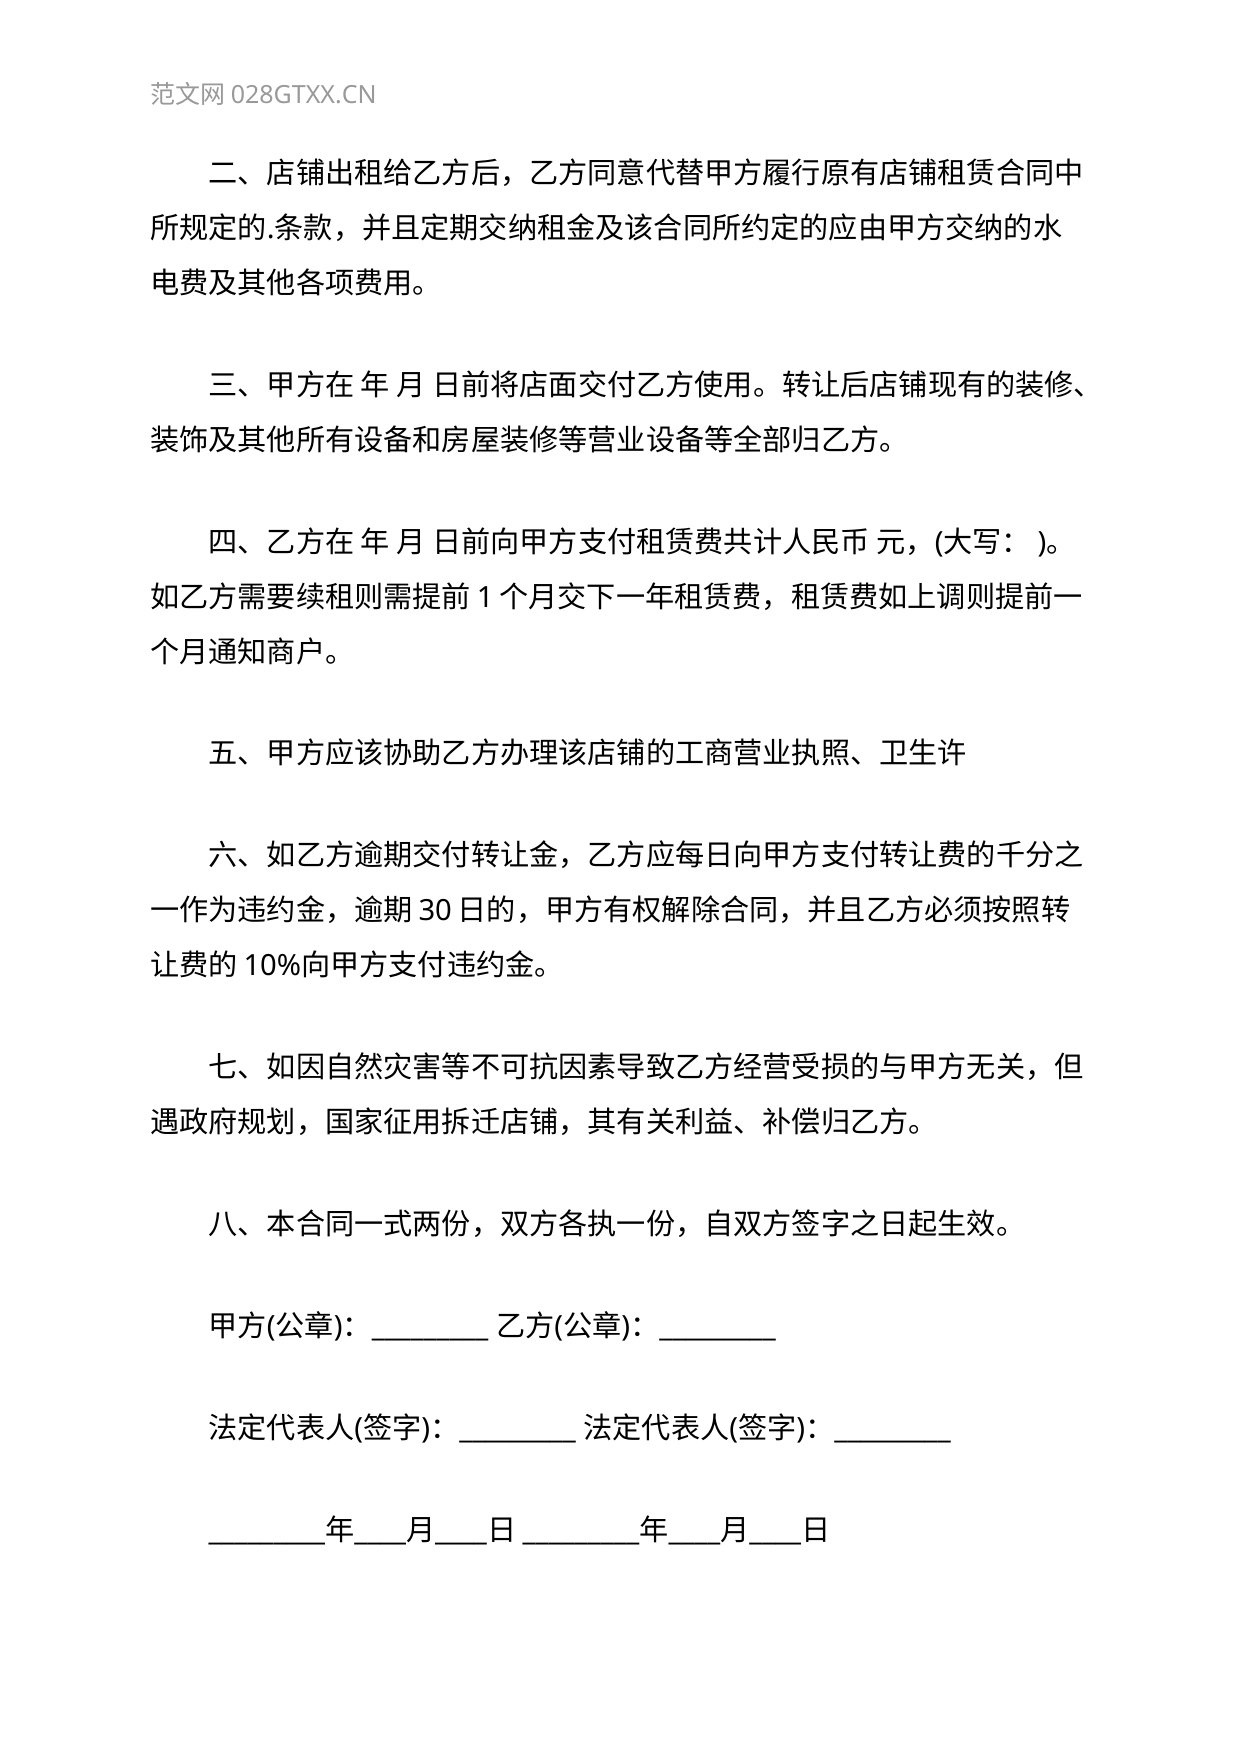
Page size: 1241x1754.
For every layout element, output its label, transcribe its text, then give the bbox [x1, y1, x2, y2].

text 二、店铺出租给乙方后，乙方同意代替甲方履行原有店铺租赁合同中所规定的.条款，并且定期交纳租金及该合同所约定的应由甲方交纳的水电费及其他各项费用。 [150, 150, 1090, 302]
text 五、甲方应该协助乙方办理该店铺的工商营业执照、卫生许 [150, 730, 1090, 772]
text 七、如因自然灾害等不可抗因素导致乙方经营受损的与甲方无关，但遇政府规划，国家征用拆迁店铺，其有关利益、补偿归乙方。 [150, 1044, 1090, 1141]
text 甲方(公章)：_________ 乙方(公章)：_________ [150, 1302, 1090, 1344]
text 八、本合同一式两份，双方各执一份，自双方签字之日起生效。 [150, 1200, 1090, 1243]
text 六、如乙方逾期交付转让金，乙方应每日向甲方支付转让费的千分之一作为违约金，逾期30日的，甲方有权解除合同，并且乙方必须按照转让费的10%向甲方支付违约金。 [150, 832, 1090, 984]
text _________年____月____日 _________年____月____日 [150, 1506, 1090, 1548]
text 三、甲方在 年 月 日前将店面交付乙方使用。转让后店铺现有的装修、装饰及其他所有设备和房屋装修等营业设备等全部归乙方。 [150, 362, 1090, 459]
text 四、乙方在 年 月 日前向甲方支付租赁费共计人民币 元，(大写： )。如乙方需要续租则需提前1个月交下一年租赁费，租赁费如上调则提前一个月通知商户。 [150, 518, 1090, 671]
text 法定代表人(签字)：_________ 法定代表人(签字)：_________ [150, 1404, 1090, 1447]
